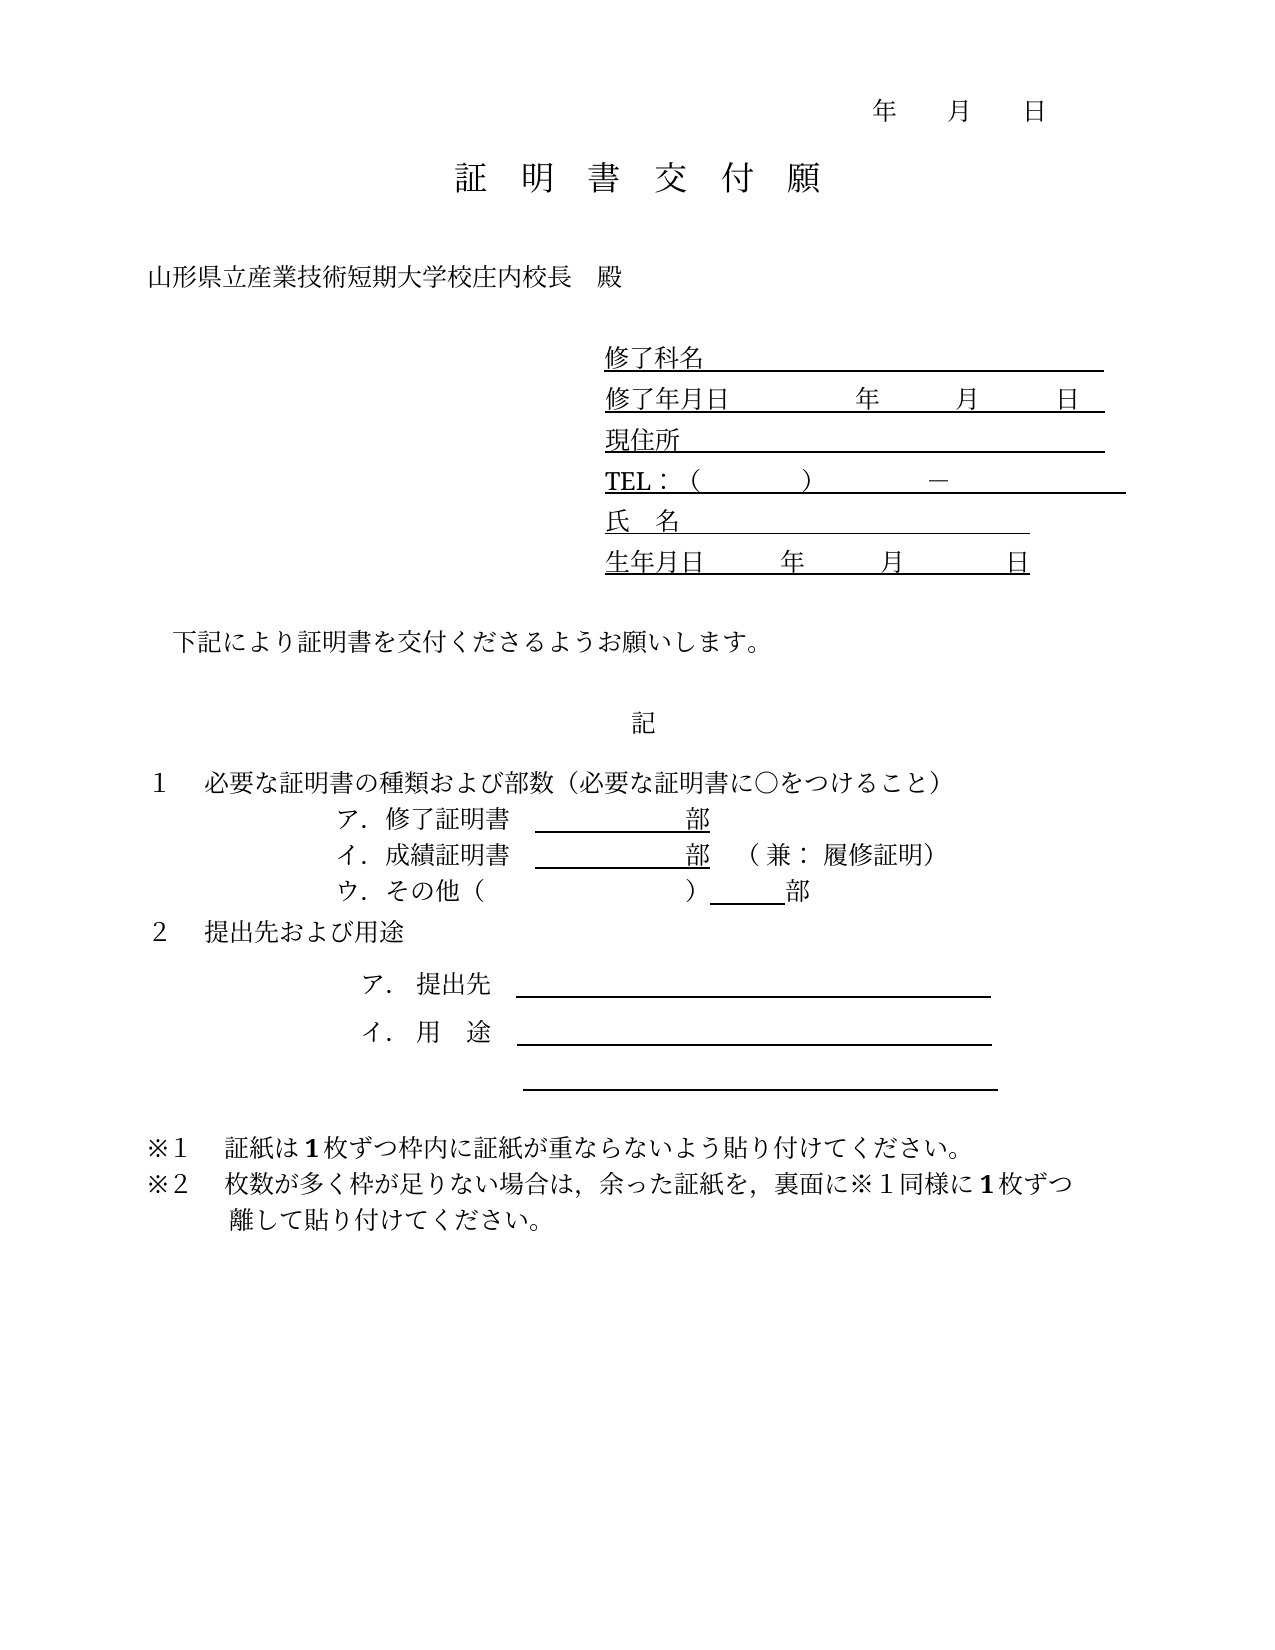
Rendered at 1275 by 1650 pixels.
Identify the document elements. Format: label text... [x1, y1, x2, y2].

text イ． 用 途 [148, 1013, 1127, 1049]
text 年 月 日 [148, 92, 1127, 128]
text 山形県立産業技術短期大学校庄内校長 殿 [148, 212, 1127, 293]
text ア．修了証明書 部 [148, 800, 1127, 836]
text 現住所 [605, 416, 1127, 457]
text ウ．その他（ ） 部 [148, 872, 1127, 908]
text ２ 提出先および用途 [148, 908, 1127, 949]
list 離して貼り付けてください。 [148, 1201, 1127, 1237]
text イ．成績証明書 部 （ 兼： 履修証明） [148, 836, 1127, 872]
text 修了科名 [604, 293, 1127, 375]
text 氏 名 生年月日 年 月 日 [605, 497, 1043, 578]
text １ 必要な証明書の種類および部数（必要な証明書に○をつけること） [148, 764, 1127, 800]
text TEL：（ ） － [605, 457, 1127, 497]
text 修了年月日 年 月 日 [605, 375, 1127, 416]
list ※１ 証紙は1枚ずつ枠内に証紙が重ならないよう貼り付けてください。 [148, 1129, 1127, 1165]
list ※２ 枚数が多く枠が足りない場合は，余った証紙を，裏面に※１同様に1枚ずつ [148, 1165, 1127, 1201]
text 記 [631, 699, 1127, 739]
text 下記により証明書を交付くださるようお願いします。 [173, 618, 1127, 659]
text 証 明 書 交 付 願 [148, 152, 1127, 200]
text ア． 提出先 [347, 960, 1127, 1001]
